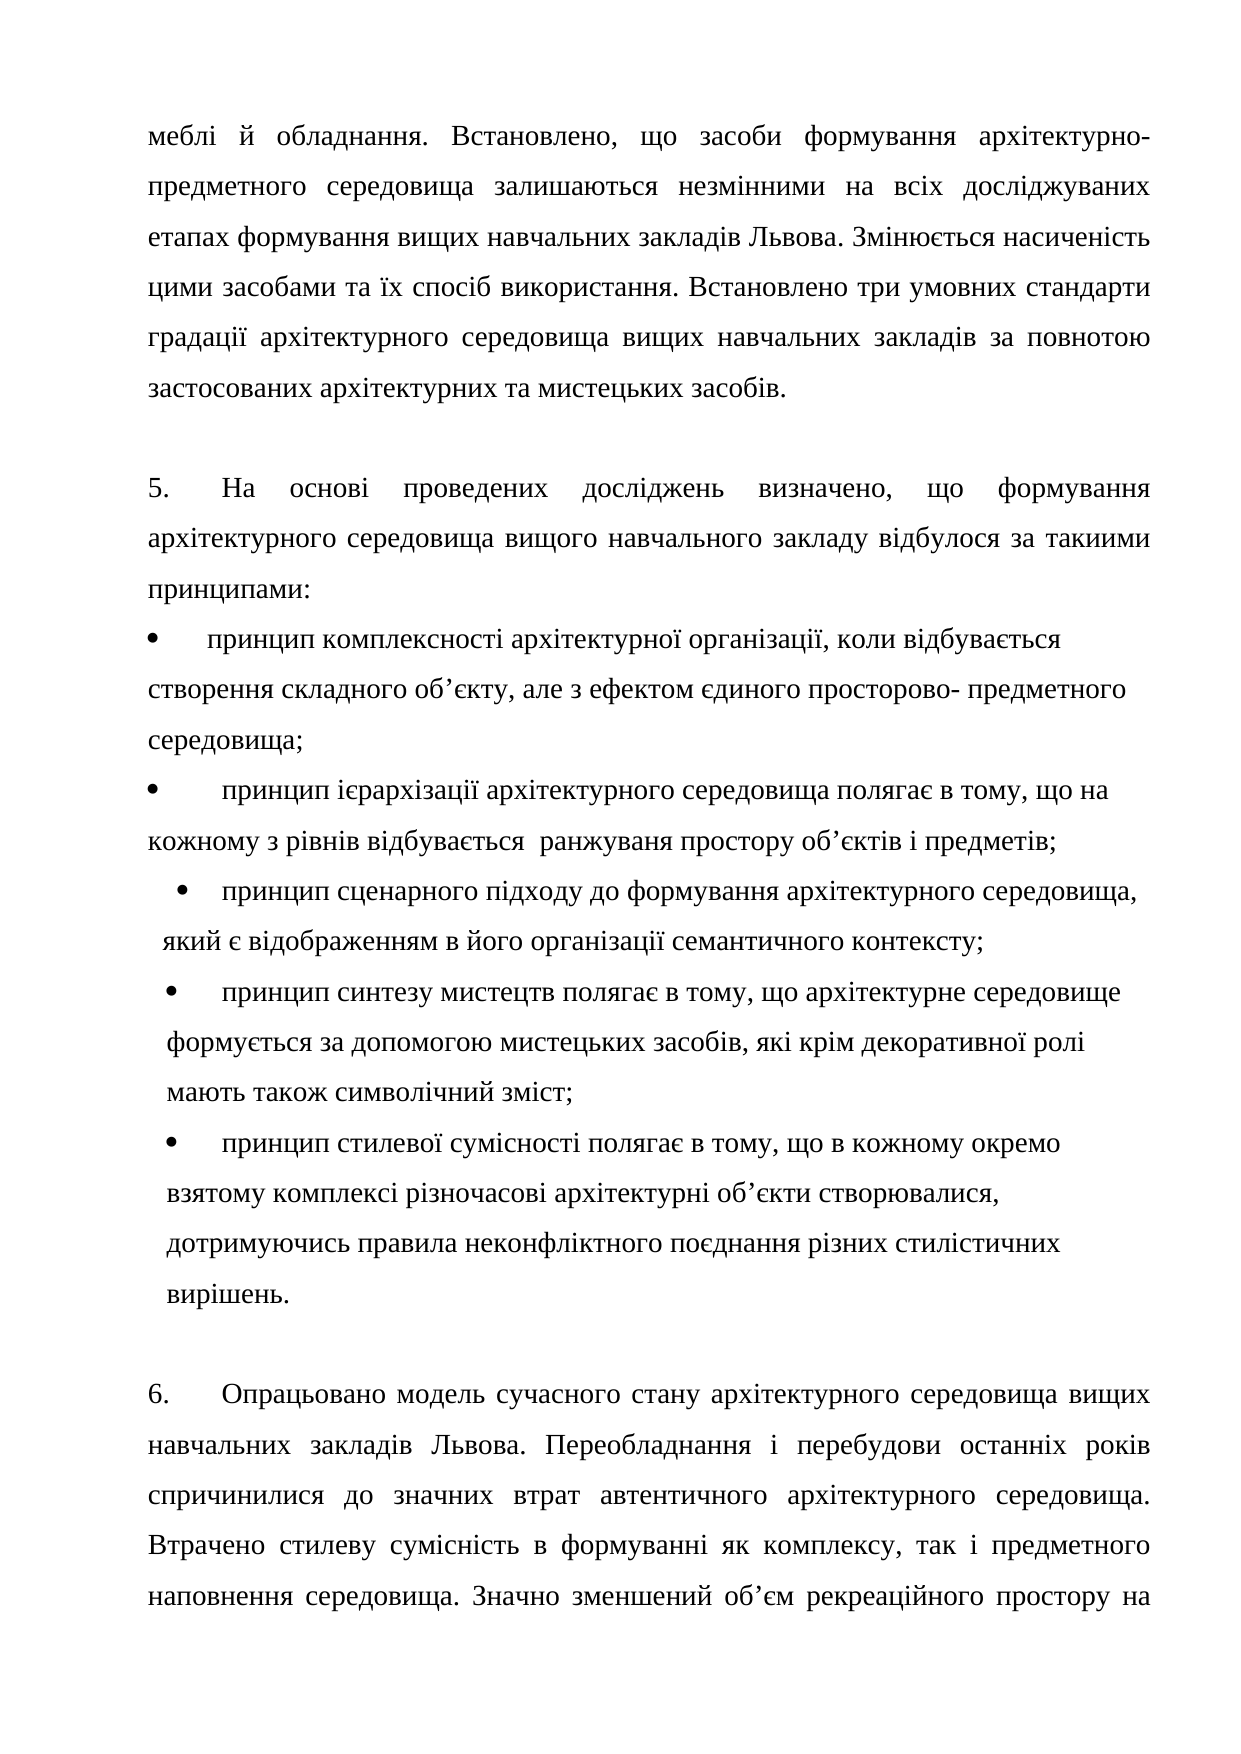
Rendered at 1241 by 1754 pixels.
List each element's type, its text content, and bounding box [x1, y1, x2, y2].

list принцип ієрархізації архітектурного середовища полягає в тому, що на кожному з рівнів відбувається ранжуваня простору об’єктів і предметів; [148, 772, 1152, 856]
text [148, 118, 1152, 403]
list принцип синтезу мистецтв полягає в тому, що архітектурне середовище формується за допомогою мистецьких засобів, які крім декоративної ролі мають також символічний зміст; [166, 974, 1152, 1108]
list принцип стилевої сумісності полягає в тому, що в кожному окремо взятому комплексі різночасові архітектурні об’єкти створювалися, дотримуючись правила неконфліктного поєднання різних стилістичних вирішень. [166, 1125, 1152, 1309]
list принцип сценарного підходу до формування архітектурного середовища, який є відображенням в його організації семантичного контексту; [162, 873, 1152, 957]
text 5. На основі проведених досліджень визначено, що формування архітектурного середовища вищого навчального закладу відбулося за такиими принципами: [148, 470, 1152, 604]
list принцип комплексності архітектурної організації, коли відбувається створення складного об’єкту, але з ефектом єдиного просторово- предметного середовища; [148, 621, 1152, 756]
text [148, 1376, 1152, 1611]
